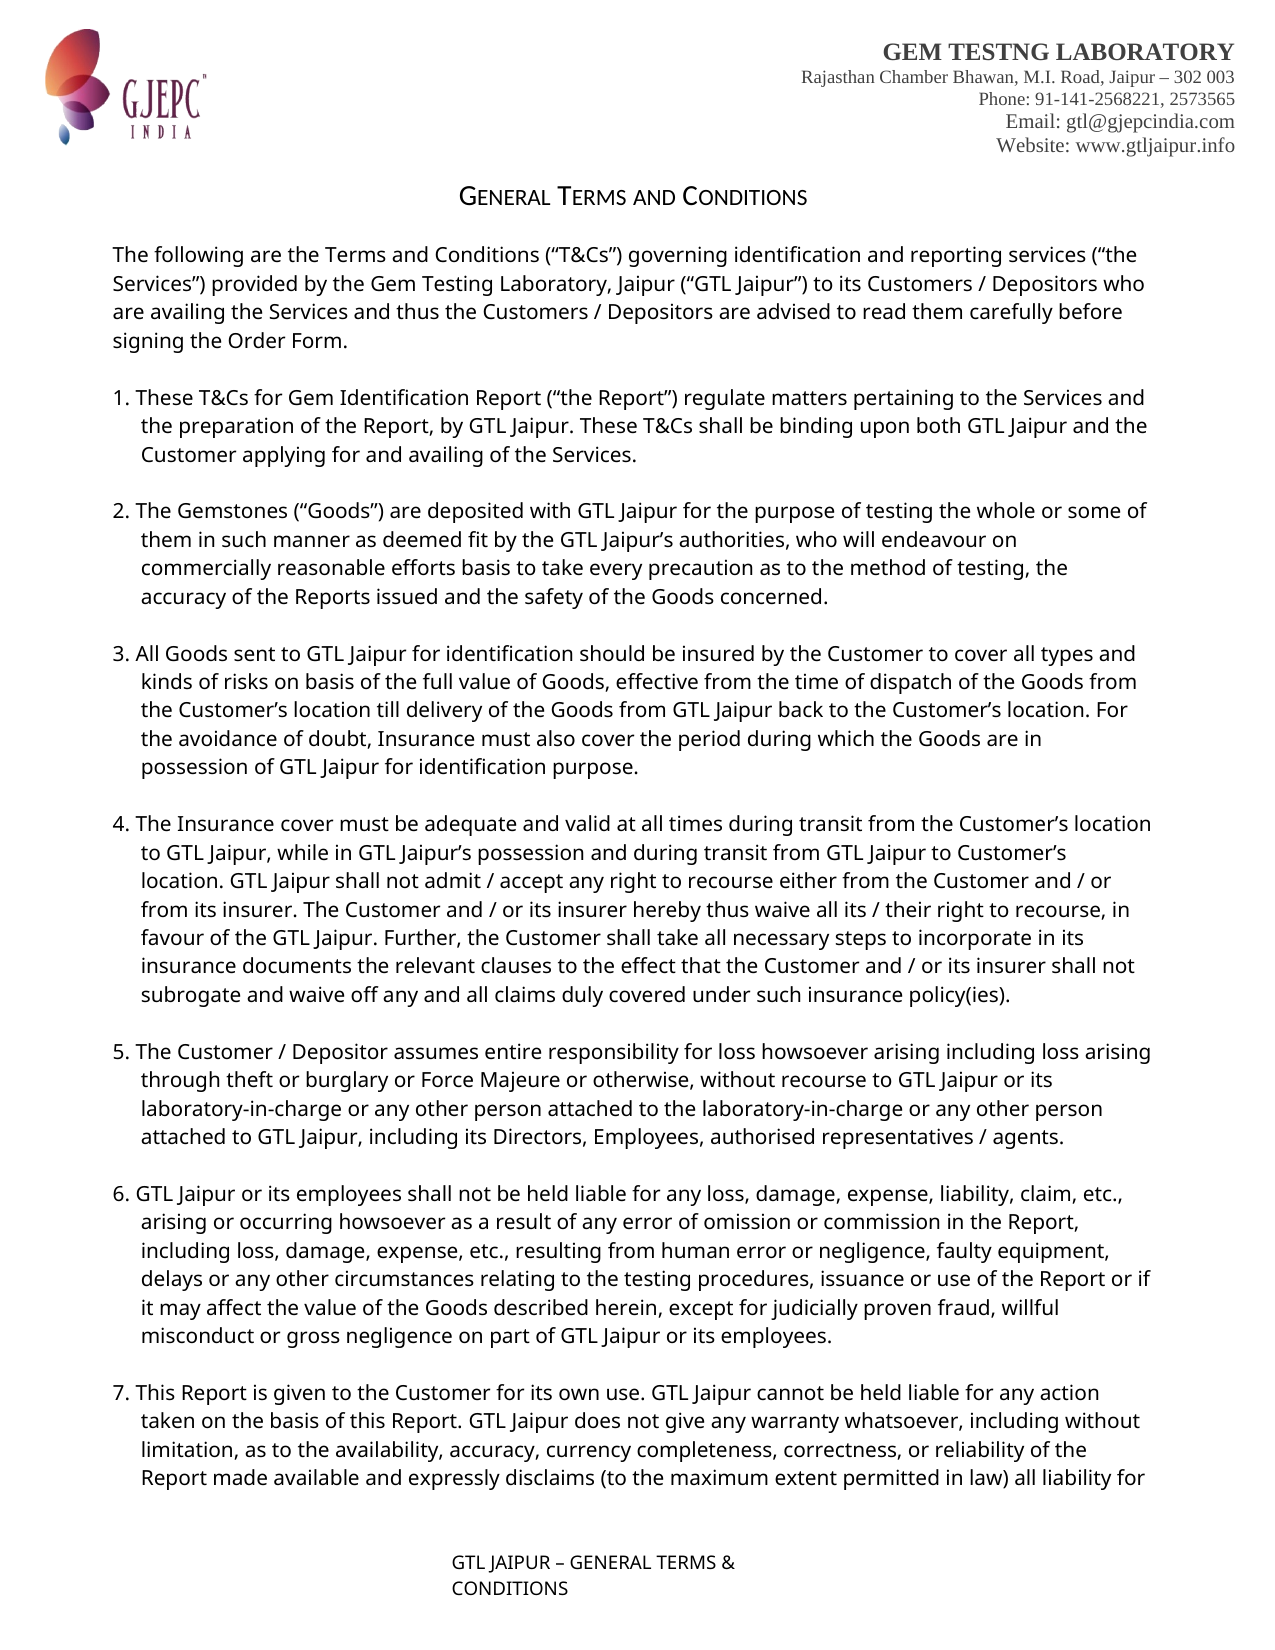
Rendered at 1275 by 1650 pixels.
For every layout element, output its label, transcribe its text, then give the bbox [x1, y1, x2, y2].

text 2. The Gemstones (“Goods”) are deposited with GTL Jaipur for the purpose of testing the whole or some of them in such manner as deemed fit by the GTL Jaipur’s authorities, who will endeavour on commercially reasonable efforts basis to take every precaution as to the method of testing, the accuracy of the Reports issued and the safety of the Goods concerned. [112, 497, 1153, 610]
text 6. GTL Jaipur or its employees shall not be held liable for any loss, damage, expense, liability, claim, etc., arising or occurring howsoever as a result of any error of omission or commission in the Report, including loss, damage, expense, etc., resulting from human error or negligence, faulty equipment, delays or any other circumstances relating to the testing procedures, issuance or use of the Report or if it may affect the value of the Goods described herein, except for judicially proven fraud, willful misconduct or gross negligence on part of GTL Jaipur or its employees. [112, 1179, 1153, 1350]
text 1. These T&Cs for Gem Identification Report (“the Report”) regulate matters pertaining to the Services and the preparation of the Report, by GTL Jaipur. These T&Cs shall be binding upon both GTL Jaipur and the Customer applying for and availing of the Services. [112, 383, 1153, 468]
text 4. The Insurance cover must be adequate and valid at all times during transit from the Customer’s location to GTL Jaipur, while in GTL Jaipur’s possession and during transit from GTL Jaipur to Customer’s location. GTL Jaipur shall not admit / accept any right to recourse either from the Customer and / or from its insurer. The Customer and / or its insurer hereby thus waive all its / their right to recourse, in favour of the GTL Jaipur. Further, the Customer shall take all necessary steps to incorporate in its insurance documents the relevant clauses to the effect that the Customer and / or its insurer shall not subrogate and waive off any and all claims duly covered under such insurance policy(ies). [112, 809, 1153, 1008]
picture [45, 29, 207, 152]
text General Terms and Conditions [112, 177, 1153, 212]
text 5. The Customer / Depositor assumes entire responsibility for loss howsoever arising including loss arising through theft or burglary or Force Majeure or otherwise, without recourse to GTL Jaipur or its laboratory-in-charge or any other person attached to the laboratory-in-charge or any other person attached to GTL Jaipur, including its Directors, Employees, authorised representatives / agents. [112, 1037, 1153, 1151]
text The following are the Terms and Conditions (“T&Cs”) governing identification and reporting services (“the Services”) provided by the Gem Testing Laboratory, Jaipur (“GTL Jaipur”) to its Customers / Depositors who are availing the Services and thus the Customers / Depositors are advised to read them carefully before signing the Order Form. [112, 241, 1153, 354]
text 3. All Goods sent to GTL Jaipur for identification should be insured by the Customer to cover all types and kinds of risks on basis of the full value of Goods, effective from the time of dispatch of the Goods from the Customer’s location till delivery of the Goods from GTL Jaipur back to the Customer’s location. For the avoidance of doubt, Insurance must also cover the period during which the Goods are in possession of GTL Jaipur for identification purpose. [112, 639, 1153, 781]
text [112, 1378, 1153, 1492]
